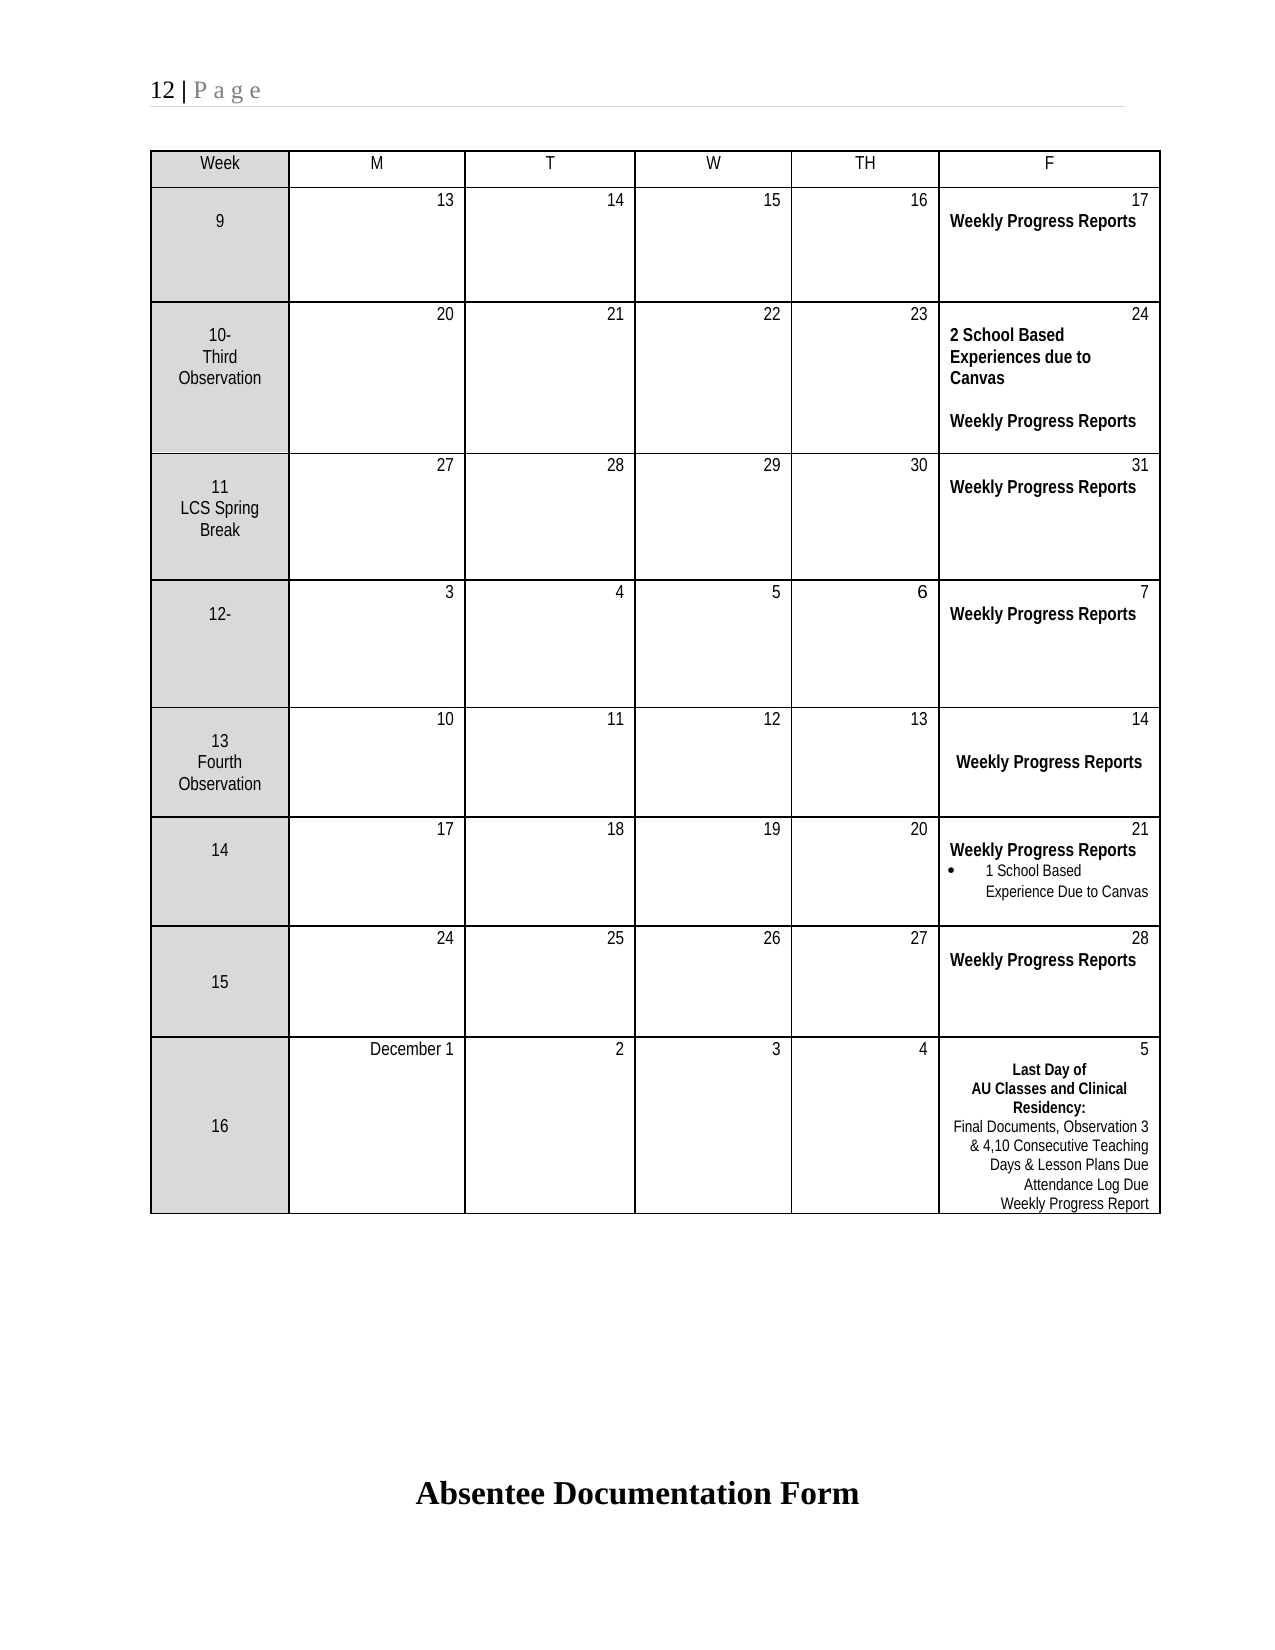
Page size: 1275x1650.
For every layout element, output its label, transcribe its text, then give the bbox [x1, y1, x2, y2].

table_header M [290, 152, 464, 187]
table_cell 27 [290, 454, 464, 579]
table_cell 10 [290, 708, 464, 816]
table_cell 12 [636, 708, 791, 816]
table_cell 21 Weekly Progress Reports 1 School Based Experience Due to Canvas [940, 818, 1159, 925]
table_cell 12- [152, 581, 288, 707]
table_cell 26 [636, 927, 791, 1036]
table_cell 11 LCS Spring Break [152, 454, 288, 579]
table_cell 5 [636, 581, 791, 707]
table_cell December 1 [290, 1038, 464, 1213]
table_cell 23 [792, 303, 938, 452]
text Absentee Documentation Form [150, 1473, 1125, 1511]
table_cell 14 [152, 818, 288, 925]
table_cell 6 [792, 581, 938, 707]
table_cell 15 [636, 188, 791, 301]
table_cell 24 [290, 927, 464, 1036]
table_header Week [152, 152, 288, 187]
table_cell 24 2 School Based Experiences due to Canvas Weekly Progress Reports [940, 303, 1159, 452]
table_cell 3 [290, 581, 464, 707]
table_cell 28 [466, 454, 634, 579]
table_cell 20 [792, 818, 938, 925]
table_cell 2 [466, 1038, 634, 1213]
table_cell 7 Weekly Progress Reports [940, 581, 1159, 707]
table_cell 25 [466, 927, 634, 1036]
table_cell 14 [466, 188, 634, 301]
table_cell 5 Last Day of AU Classes and Clinical Residency: Final Documents, Observation 3 & 4,10 Consecutive Teaching Days & Lesson Plans Due Attendance Log Due Weekly Progress Report [940, 1038, 1159, 1213]
table_cell 21 [466, 303, 634, 452]
table_cell 22 [636, 303, 791, 452]
table_header W [636, 152, 791, 187]
table_cell 17 [290, 818, 464, 925]
table_cell 20 [290, 303, 464, 452]
table_cell 28 Weekly Progress Reports [940, 927, 1159, 1036]
table_cell 30 [792, 454, 938, 579]
table_cell 3 [636, 1038, 791, 1213]
table_cell 13 Fourth Observation [152, 708, 288, 816]
table_header F [940, 152, 1159, 187]
table_cell 11 [466, 708, 634, 816]
table_cell 13 [792, 708, 938, 816]
table_cell 19 [636, 818, 791, 925]
table_cell 16 [152, 1038, 288, 1213]
table_cell 13 [290, 188, 464, 301]
table_cell 10- Third Observation [152, 303, 288, 452]
table_cell 16 [792, 188, 938, 301]
table_cell 4 [792, 1038, 938, 1213]
table_cell 18 [466, 818, 634, 925]
table_cell 27 [792, 927, 938, 1036]
table_cell 31 Weekly Progress Reports [940, 454, 1159, 579]
table_header T [466, 152, 634, 187]
table_cell 29 [636, 454, 791, 579]
table_cell 17 Weekly Progress Reports [940, 188, 1159, 301]
table_cell 4 [466, 581, 634, 707]
table_cell 15 [152, 927, 288, 1036]
table_cell 9 [152, 188, 288, 301]
table_header TH [792, 152, 938, 187]
table_cell 14 Weekly Progress Reports [940, 708, 1159, 816]
